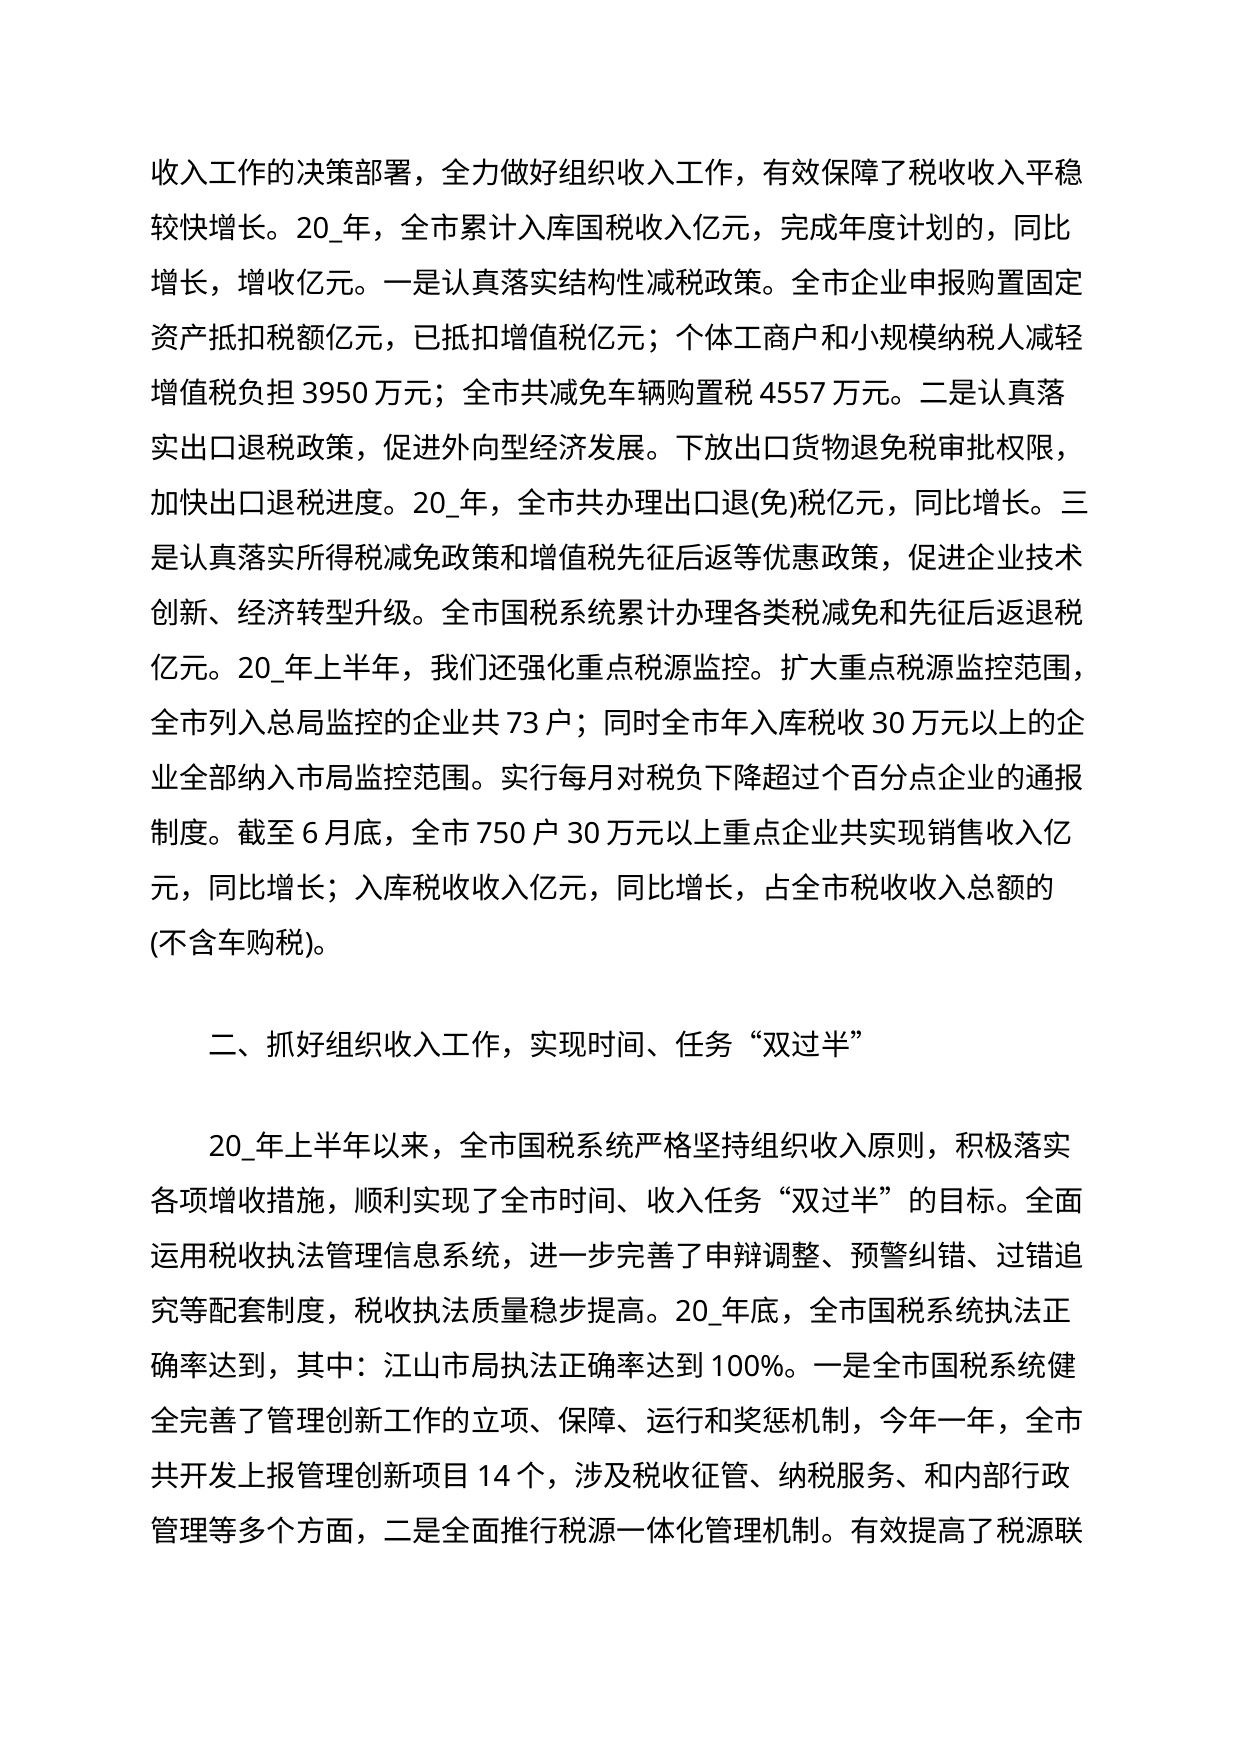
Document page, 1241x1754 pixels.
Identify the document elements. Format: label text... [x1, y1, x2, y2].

text 二、抓好组织收入工作，实现时间、任务“双过半” [150, 1021, 1090, 1063]
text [150, 1123, 1090, 1550]
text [150, 150, 1090, 962]
